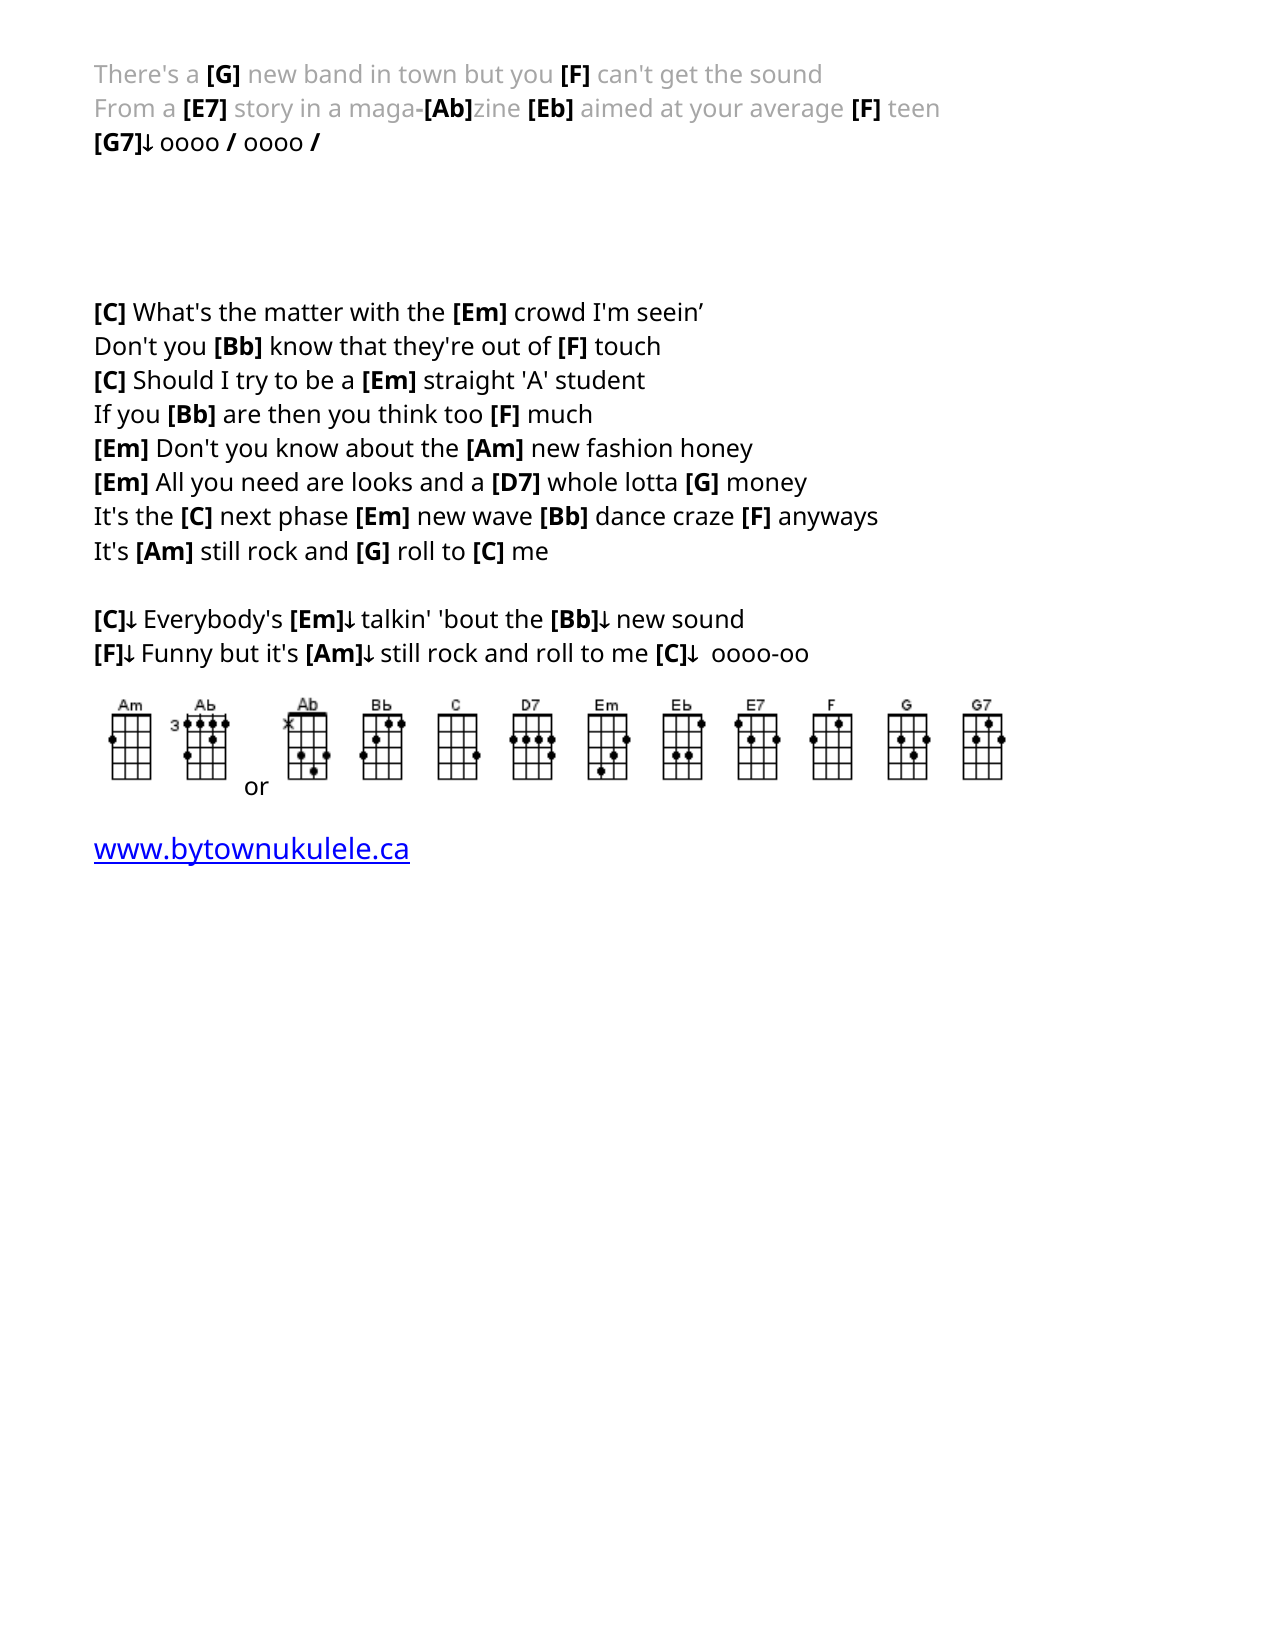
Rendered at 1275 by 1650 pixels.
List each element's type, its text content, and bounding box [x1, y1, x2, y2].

picture [269, 695, 1020, 796]
text [C] Should I try to be a [Em] straight 'A' student [94, 363, 1266, 397]
text If you [Bb] are then you think too [F] much [94, 397, 1266, 431]
text From a [E7] story in a maga-[Ab]zine [Eb] aimed at your average [F] teen [94, 90, 1266, 124]
text [G7] oooo / oooo / [94, 124, 1266, 158]
text It's the [C] next phase [Em] new wave [Bb] dance craze [F] anyways [94, 499, 1266, 533]
text [C] What's the matter with the [Em] crowd I'm seein’ [94, 295, 1266, 329]
text www.bytownukulele.ca [94, 828, 1266, 868]
text [C] Everybody's [Em] talkin' 'bout the [Bb] new sound [94, 601, 1266, 635]
text There's a [G] new band in town but you [F] can't get the sound [94, 56, 1266, 90]
text [Em] All you need are looks and a [D7] whole lotta [G] money [94, 465, 1266, 499]
text [F] Funny but it's [Am] still rock and roll to me [C] oooo-oo [94, 635, 1266, 669]
text [Em] Don't you know about the [Am] new fashion honey [94, 431, 1266, 465]
picture [93, 695, 244, 796]
text It's [Am] still rock and [G] roll to [C] me [94, 533, 1266, 567]
text Don't you [Bb] know that they're out of [F] touch [94, 329, 1266, 363]
